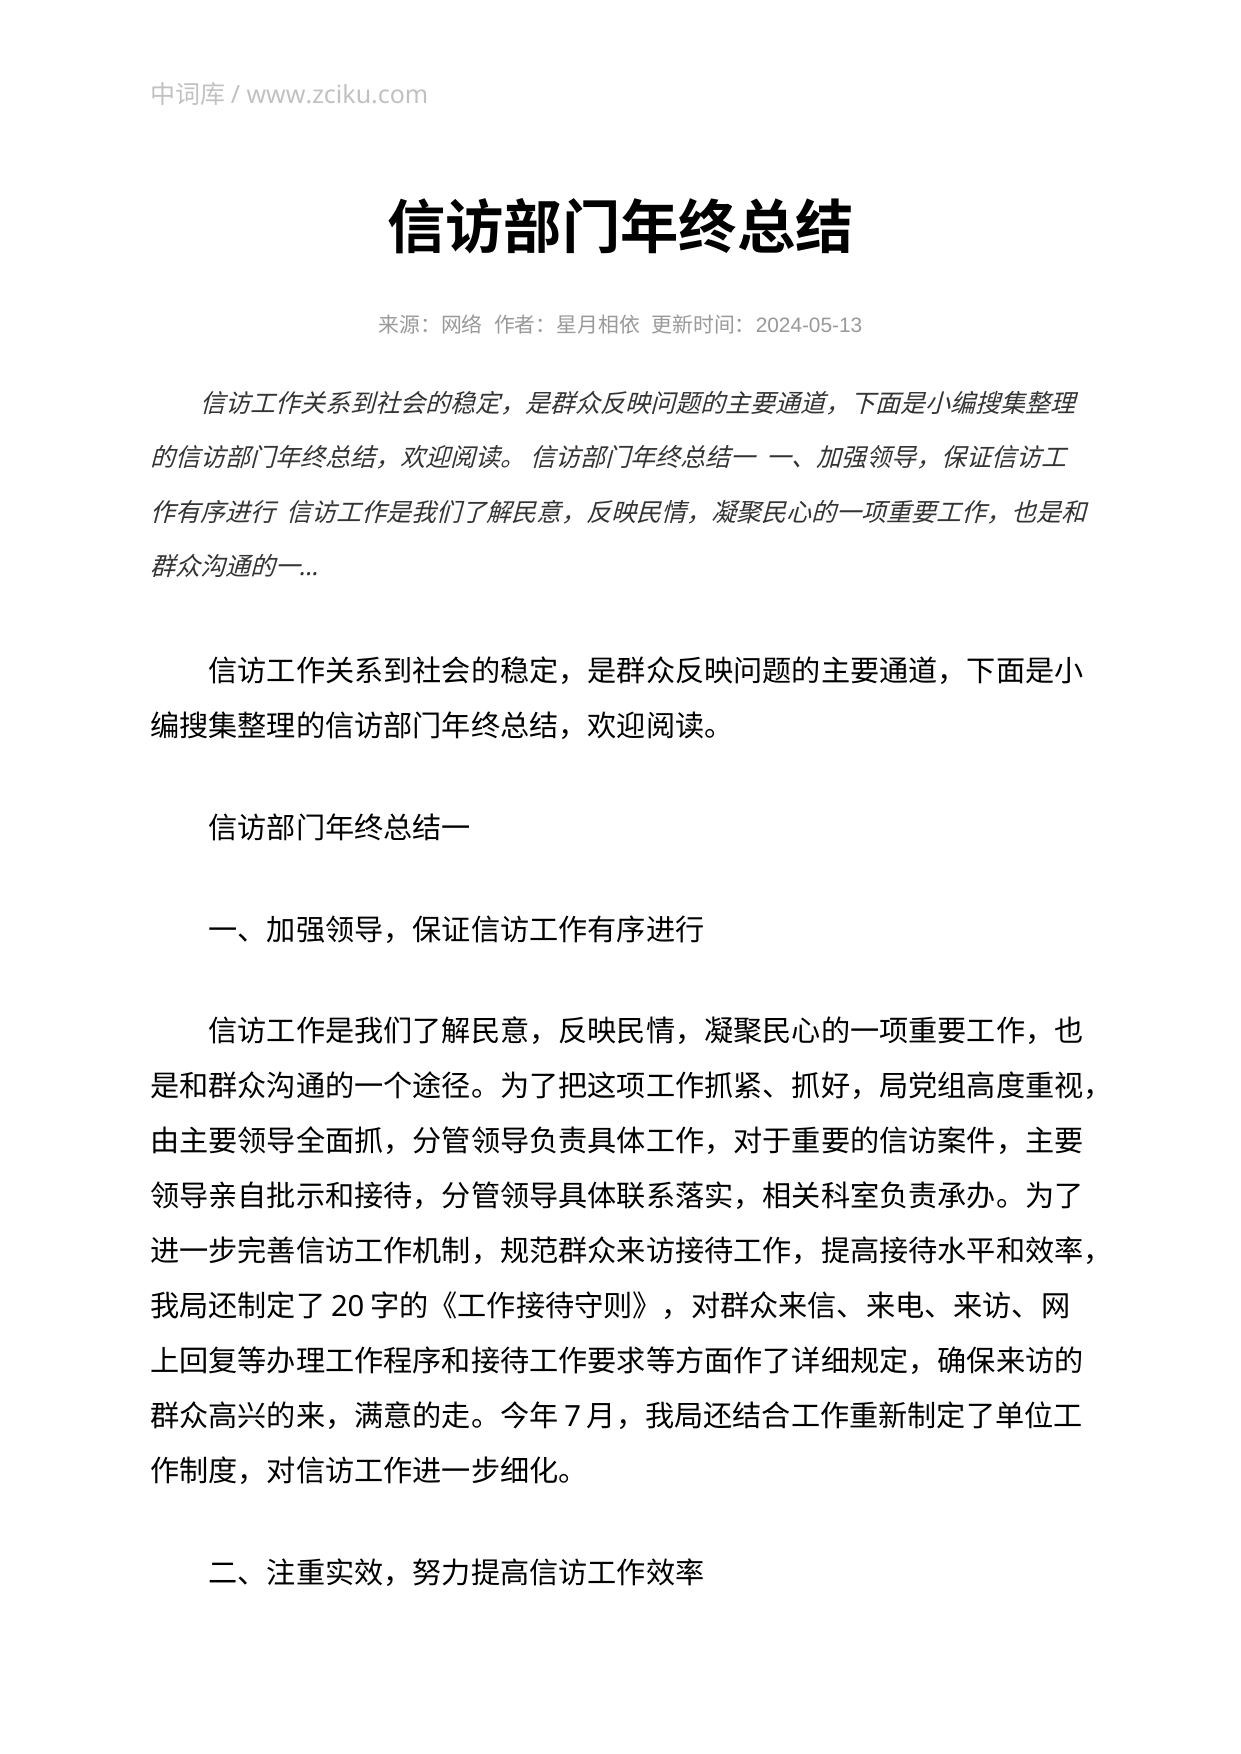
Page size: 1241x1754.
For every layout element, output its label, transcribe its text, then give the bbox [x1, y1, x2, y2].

text 二、注重实效，努力提高信访工作效率 [150, 1549, 1090, 1591]
text 信访工作关系到社会的稳定，是群众反映问题的主要通道，下面是小编搜集整理的信访部门年终总结，欢迎阅读。 信访部门年终总结一 一、加强领导，保证信访工作有序进行 信访工作是我们了解民意，反映民情，凝聚民心的一项重要工作，也是和群众沟通的一... [150, 383, 1090, 583]
subtitle 信访部门年终总结 [150, 181, 1090, 266]
text 信访工作是我们了解民意，反映民情，凝聚民心的一项重要工作，也是和群众沟通的一个途径。为了把这项工作抓紧、抓好，局党组高度重视，由主要领导全面抓，分管领导负责具体工作，对于重要的信访案件，主要领导亲自批示和接待，分管领导具体联系落实，相关科室负责承办。为了进一步完善信访工作机制，规范群众来访接待工作，提高接待水平和效率，我局还制定了20字的《工作接待守则》，对群众来信、来电、来访、网上回复等办理工作程序和接待工作要求等方面作了详细规定，确保来访的群众高兴的来，满意的走。今年7月，我局还结合工作重新制定了单位工作制度，对信访工作进一步细化。 [150, 1008, 1090, 1490]
text 一、加强领导，保证信访工作有序进行 [150, 906, 1090, 948]
text 信访部门年终总结一 [150, 804, 1090, 847]
text 来源：网络 作者：星月相依 更新时间：2024-05-13 [150, 313, 1090, 337]
text 信访工作关系到社会的稳定，是群众反映问题的主要通道，下面是小编搜集整理的信访部门年终总结，欢迎阅读。 [150, 648, 1090, 745]
